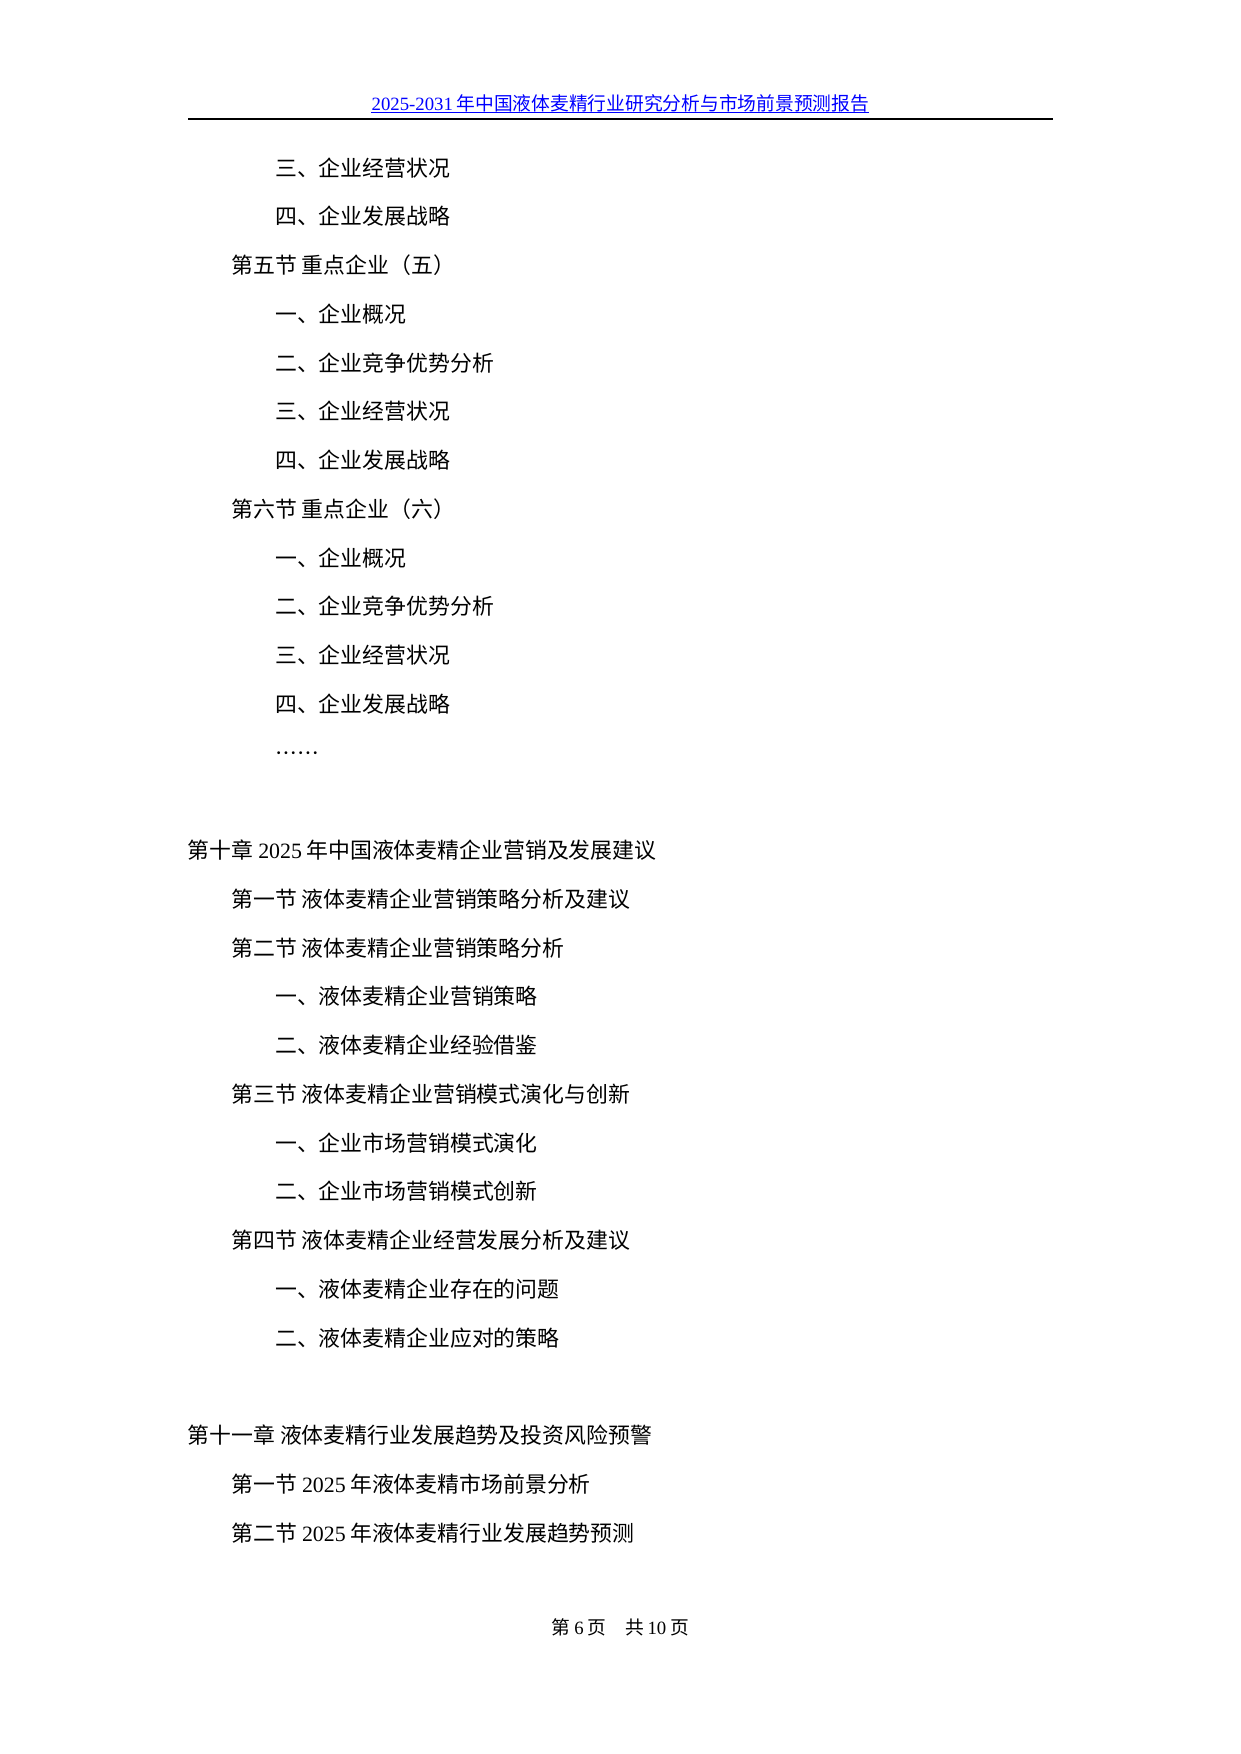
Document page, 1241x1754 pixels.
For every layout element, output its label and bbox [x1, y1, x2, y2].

text [187, 150, 1053, 1548]
